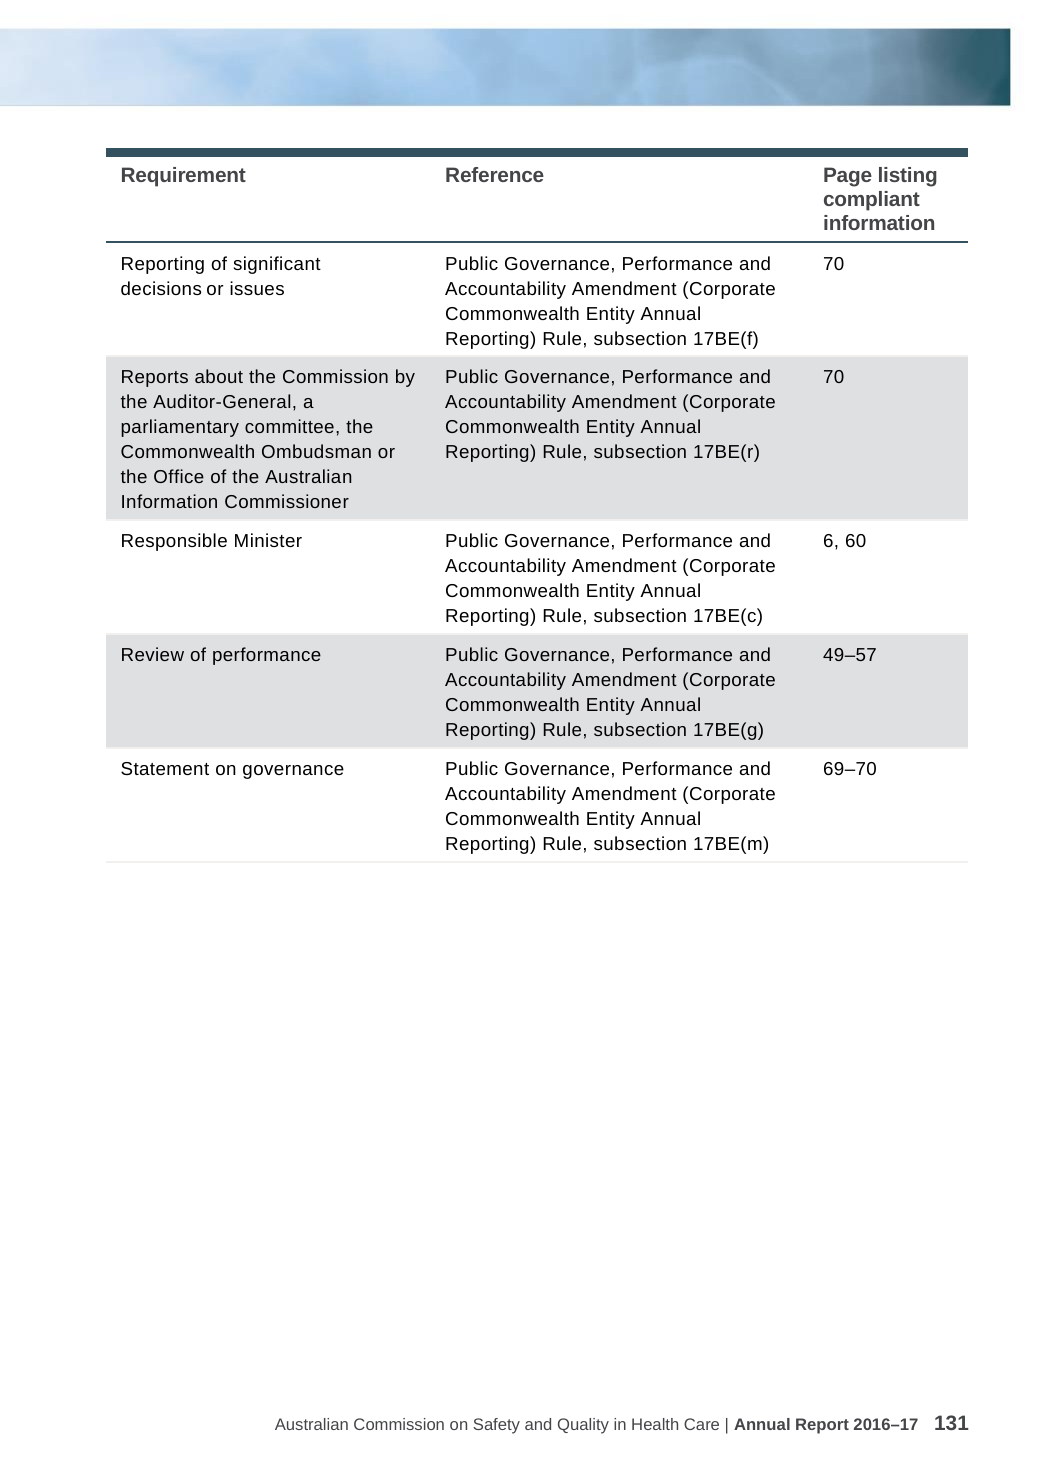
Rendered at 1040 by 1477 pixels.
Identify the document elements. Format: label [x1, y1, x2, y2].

picture [0, 0, 1040, 1477]
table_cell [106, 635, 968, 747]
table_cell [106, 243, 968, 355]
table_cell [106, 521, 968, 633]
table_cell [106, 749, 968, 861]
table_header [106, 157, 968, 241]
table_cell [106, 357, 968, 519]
